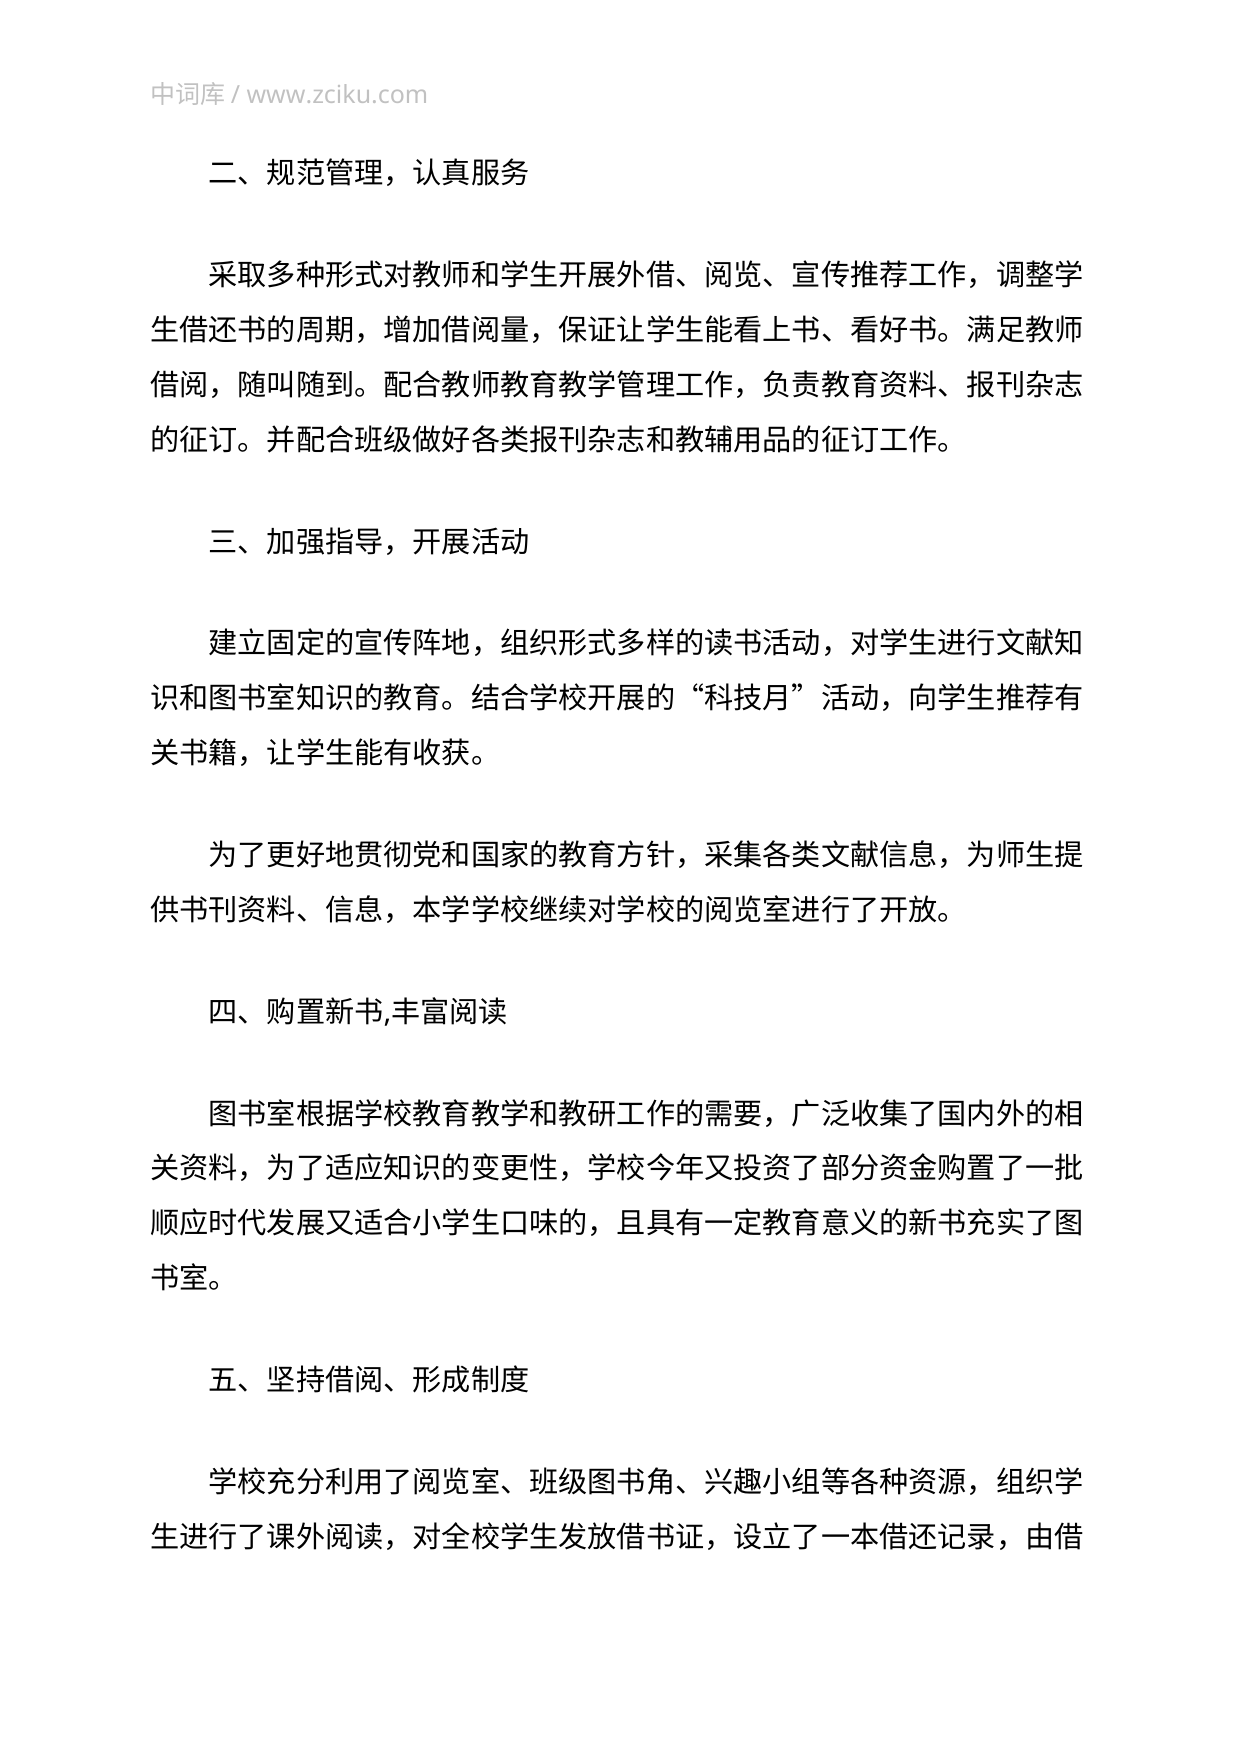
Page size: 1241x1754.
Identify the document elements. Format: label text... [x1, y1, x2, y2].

text 采取多种形式对教师和学生开展外借、阅览、宣传推荐工作，调整学生借还书的周期，增加借阅量，保证让学生能看上书、看好书。满足教师借阅，随叫随到。配合教师教育教学管理工作，负责教育资料、报刊杂志的征订。并配合班级做好各类报刊杂志和教辅用品的征订工作。 [150, 252, 1090, 459]
text 图书室根据学校教育教学和教研工作的需要，广泛收集了国内外的相关资料，为了适应知识的变更性，学校今年又投资了部分资金购置了一批顺应时代发展又适合小学生口味的，且具有一定教育意义的新书充实了图书室。 [150, 1090, 1090, 1297]
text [150, 1458, 1090, 1556]
text 二、规范管理，认真服务 [150, 150, 1090, 192]
text 建立固定的宣传阵地，组织形式多样的读书活动，对学生进行文献知识和图书室知识的教育。结合学校开展的“科技月”活动，向学生推荐有关书籍，让学生能有收获。 [150, 620, 1090, 772]
text 五、坚持借阅、形成制度 [150, 1357, 1090, 1399]
text 三、加强指导，开展活动 [150, 518, 1090, 561]
text 四、购置新书,丰富阅读 [150, 988, 1090, 1031]
text 为了更好地贯彻党和国家的教育方针，采集各类文献信息，为师生提供书刊资料、信息，本学学校继续对学校的阅览室进行了开放。 [150, 832, 1090, 929]
